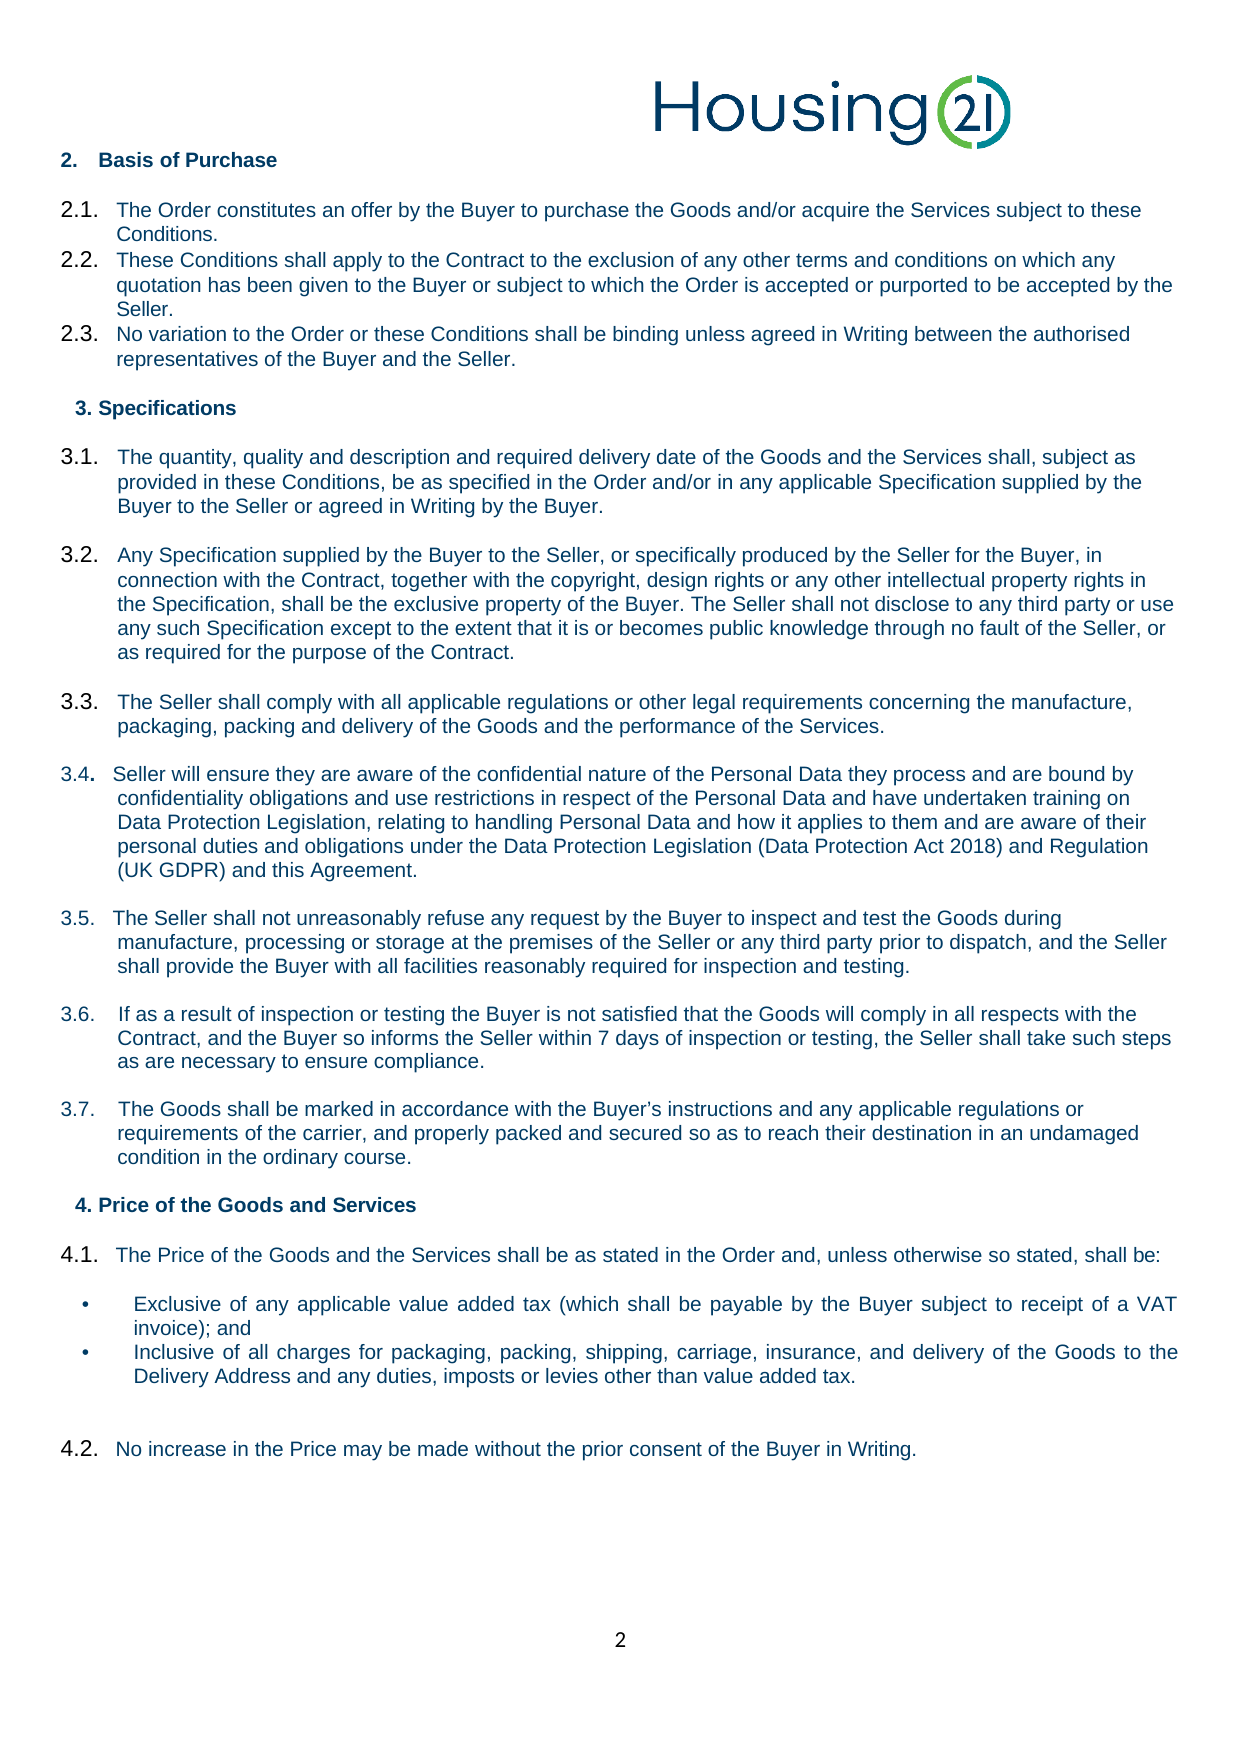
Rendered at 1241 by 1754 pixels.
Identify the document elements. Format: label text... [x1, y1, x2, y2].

list The Seller shall comply with all applicable regulations or other legal requirements concerning the manufacture, packaging, packing and delivery of the Goods and the performance of the Services. [60, 688, 1180, 738]
list The Order constitutes an offer by the Buyer to purchase the Goods and/or acquire the Services subject to these Conditions. [60, 196, 1180, 246]
picture [655, 75, 1011, 148]
subtitle Basis of Purchase [60, 148, 1180, 172]
list The Price of the Goods and the Services shall be as stated in the Order and, unless otherwise so stated, shall be: [60, 1241, 1180, 1268]
list 3.6. If as a result of inspection or testing the Buyer is not satisfied that the Goods will comply in all respects with the Contract, and the Buyer so informs the Seller within 7 days of inspection or testing, the Seller shall take such steps as are necessary to ensure compliance. [60, 1001, 1180, 1073]
list 3.5. The Seller shall not unreasonably refuse any request by the Buyer to inspect and test the Goods during manufacture, processing or storage at the premises of the Seller or any third party prior to dispatch, and the Seller shall provide the Buyer with all facilities reasonably required for inspection and testing. [60, 906, 1180, 977]
list No variation to the Order or these Conditions shall be binding unless agreed in Writing between the authorised representatives of the Buyer and the Seller. [60, 320, 1180, 371]
list Exclusive of any applicable value added tax (which shall be payable by the Buyer subject to receipt of a VAT invoice); and [82, 1292, 1180, 1339]
list No increase in the Price may be made without the prior consent of the Buyer in Writing. [60, 1435, 1180, 1462]
list Inclusive of all charges for packaging, packing, shipping, carriage, insurance, and delivery of the Goods to the Delivery Address and any duties, imposts or levies other than value added tax. [82, 1339, 1180, 1387]
list The quantity, quality and description and required delivery date of the Goods and the Services shall, subject as provided in these Conditions, be as specified in the Order and/or in any applicable Specification supplied by the Buyer to the Seller or agreed in Writing by the Buyer. [60, 443, 1180, 517]
list 3.4. Seller will ensure they are aware of the confidential nature of the Personal Data they process and are bound by confidentiality obligations and use restrictions in respect of the Personal Data and have undertaken training on Data Protection Legislation, relating to handling Personal Data and how it applies to them and are aware of their personal duties and obligations under the Data Protection Legislation (Data Protection Act 2018) and Regulation (UK GDPR) and this Agreement. [60, 762, 1180, 882]
list 3.7. The Goods shall be marked in accordance with the Buyer’s instructions and any applicable regulations or requirements of the carrier, and properly packed and secured so as to reach their destination in an undamaged condition in the ordinary course. [60, 1097, 1180, 1169]
list Any Specification supplied by the Buyer to the Seller, or specifically produced by the Seller for the Buyer, in connection with the Contract, together with the copyright, design rights or any other intellectual property rights in the Specification, shall be the exclusive property of the Buyer. The Seller shall not disclose to any third party or use any such Specification except to the extent that it is or becomes public knowledge through no fault of the Seller, or as required for the purpose of the Contract. [60, 541, 1180, 664]
list These Conditions shall apply to the Contract to the exclusion of any other terms and conditions on which any quotation has been given to the Buyer or subject to which the Order is accepted or purported to be accepted by the Seller. [60, 246, 1180, 320]
subtitle Specifications [75, 395, 1180, 419]
subtitle Price of the Goods and Services [75, 1193, 1180, 1217]
